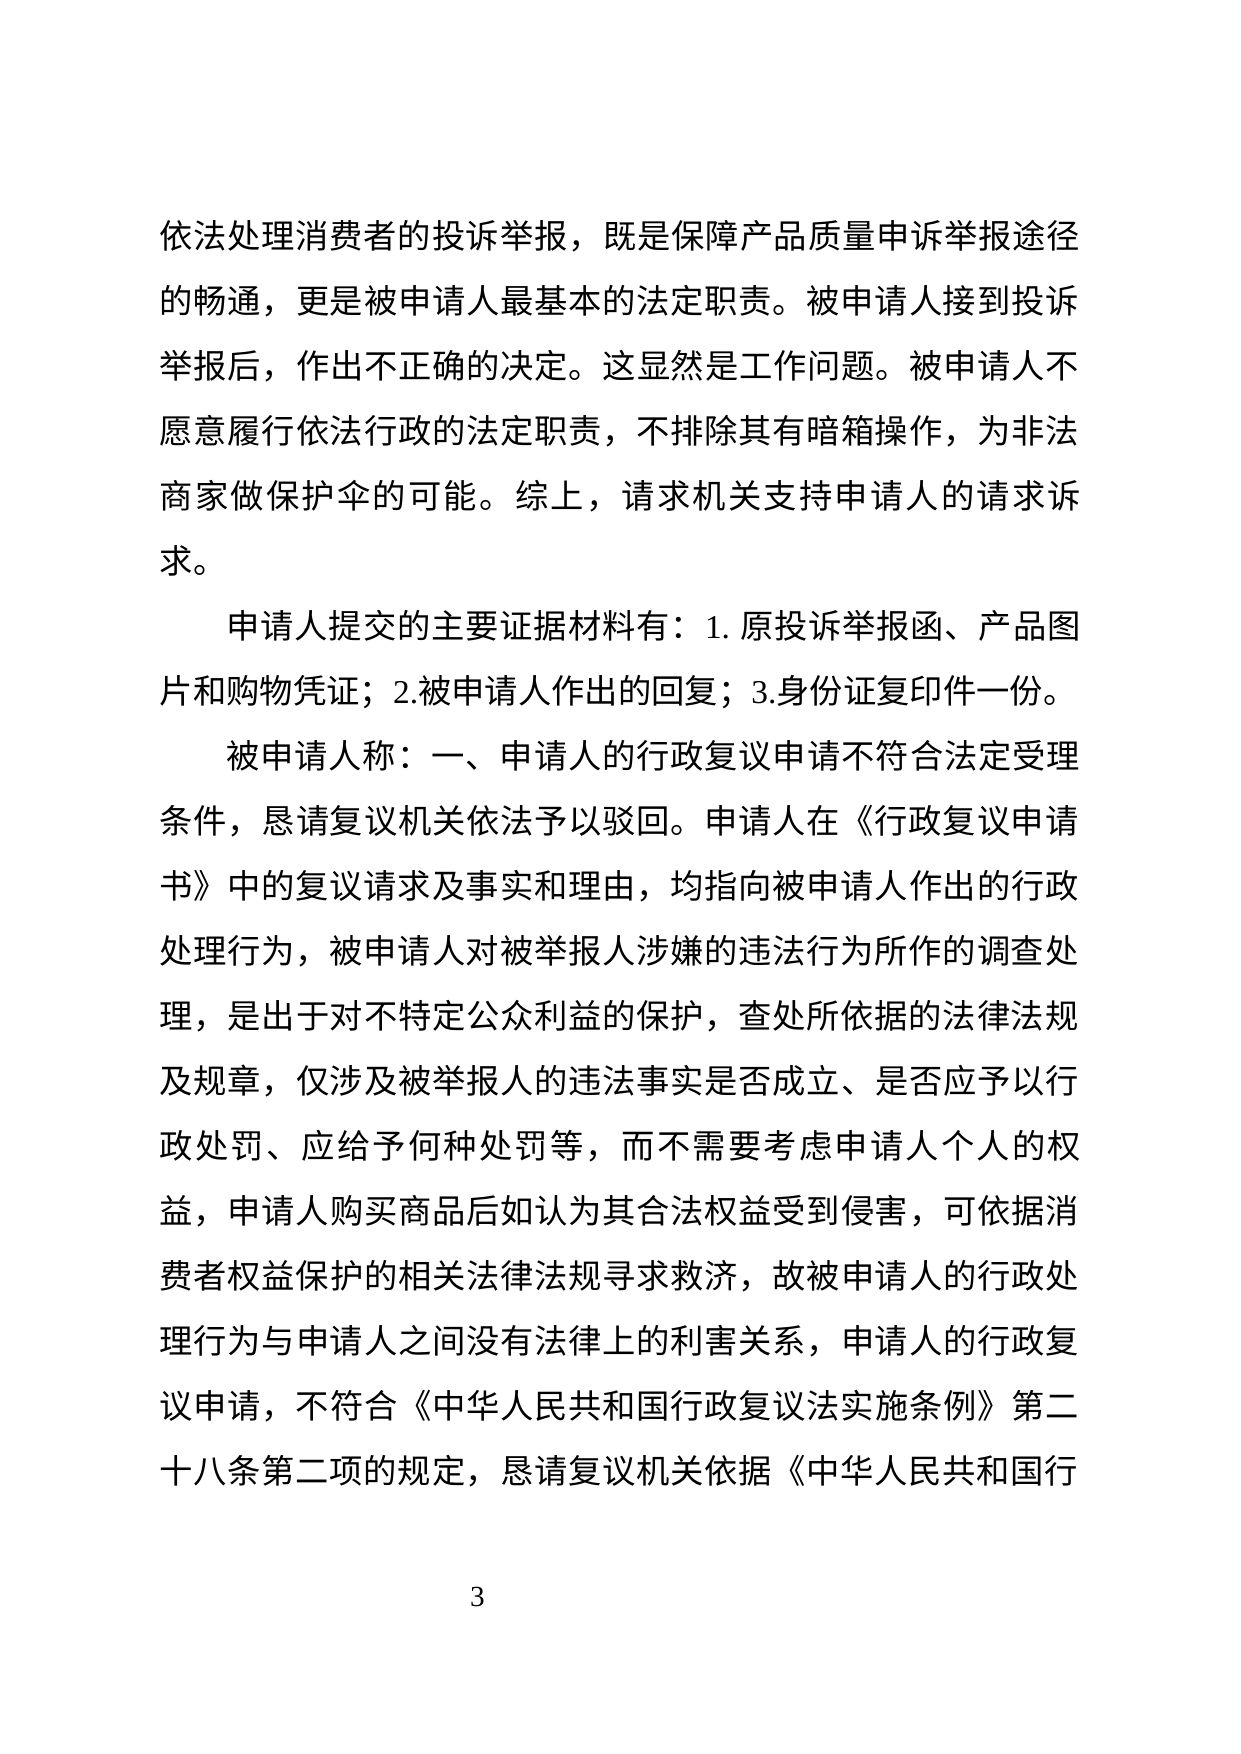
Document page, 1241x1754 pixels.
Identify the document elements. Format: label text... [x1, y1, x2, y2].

list 申请人提交的主要证据材料有：1. 原投诉举报函、产品图片和购物凭证；2.被申请人作出的回复；3.身份证复印件一份。 [159, 592, 1081, 722]
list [159, 202, 1081, 592]
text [159, 722, 1081, 1502]
